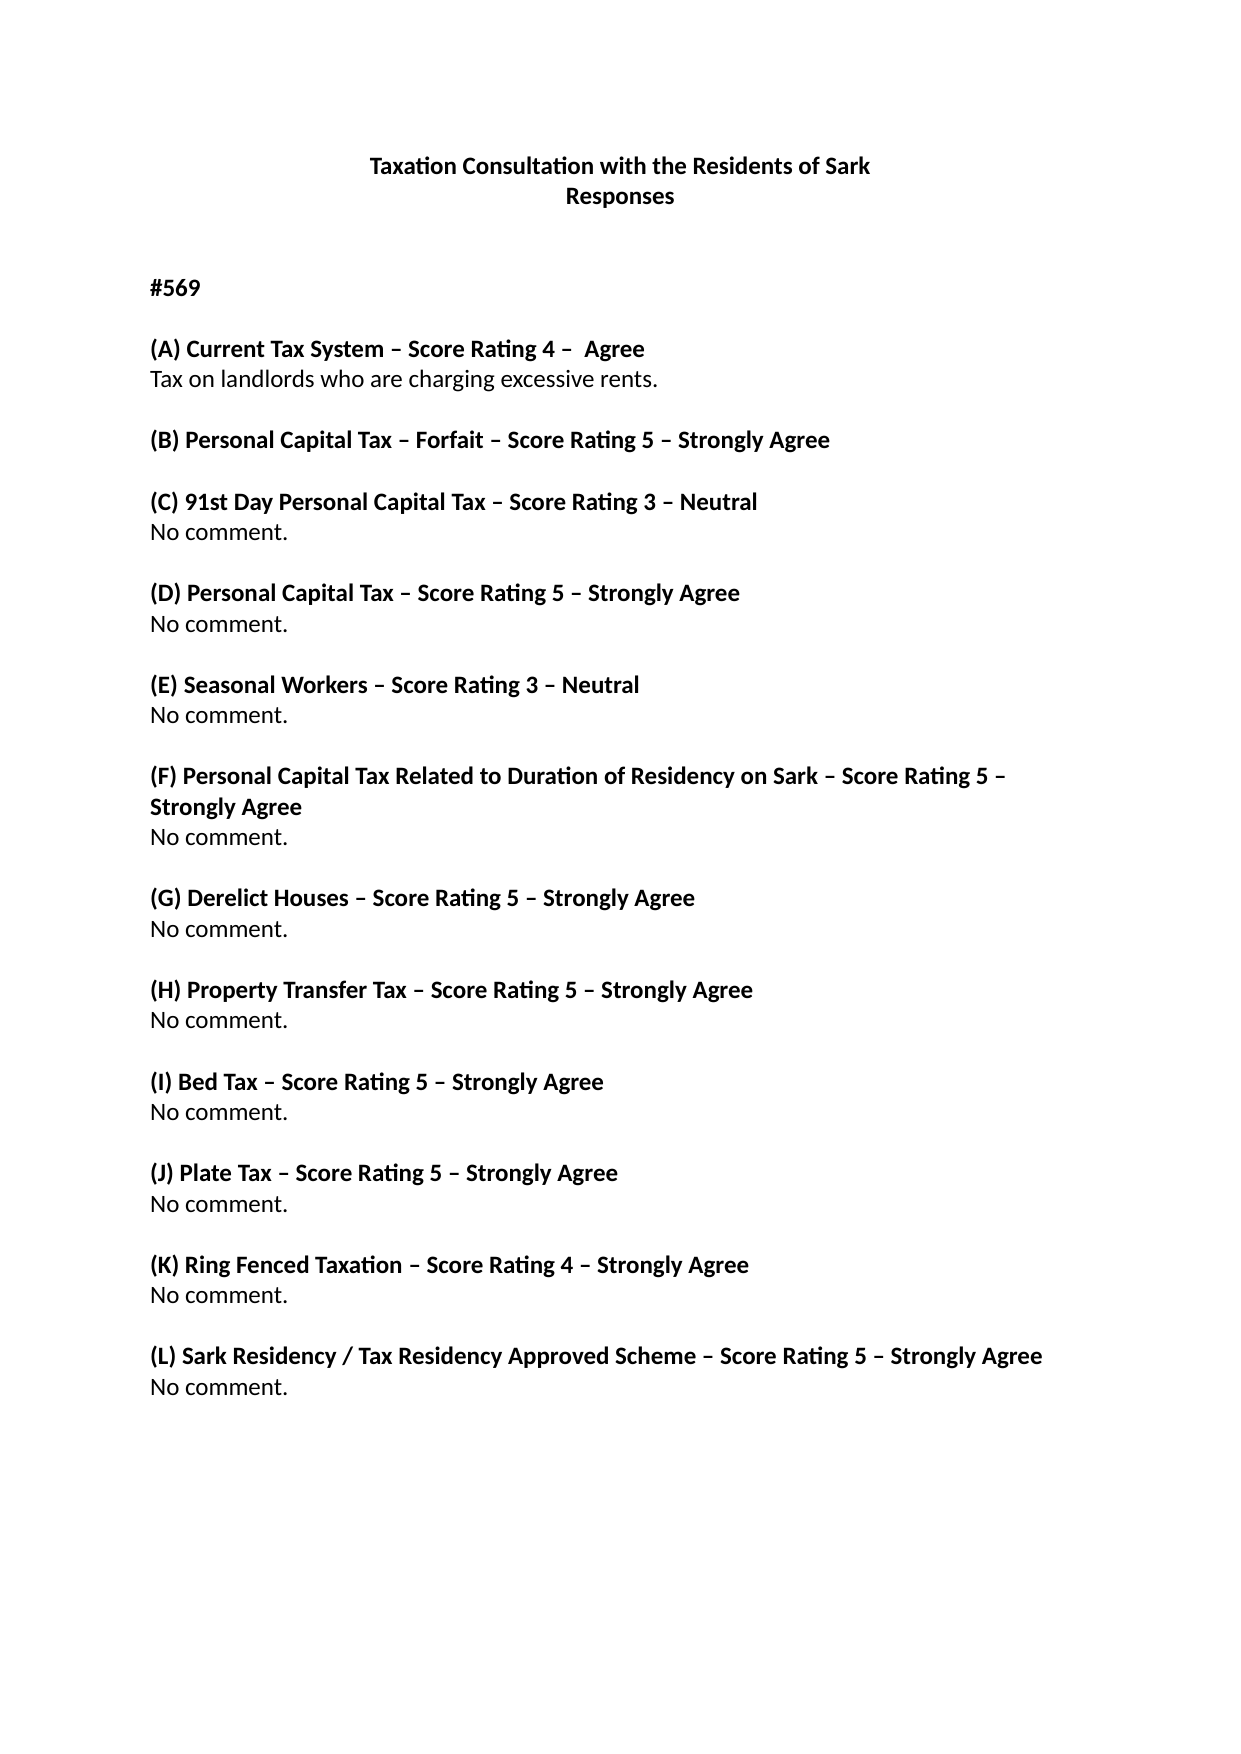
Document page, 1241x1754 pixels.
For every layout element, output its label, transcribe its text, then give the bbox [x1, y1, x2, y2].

text No comment. [150, 1279, 1090, 1310]
text No comment. [150, 821, 1090, 852]
text (F) Personal Capital Tax Related to Duration of Residency on Sark – Score Rating 5 – Strongly Agree [150, 760, 1090, 821]
text No comment. [150, 516, 1090, 547]
text No comment. [150, 699, 1090, 730]
text (J) Plate Tax – Score Rating 5 – Strongly Agree [150, 1157, 1090, 1188]
text Taxation Consultation with the Residents of Sark [150, 150, 1090, 181]
text No comment. [150, 1371, 1090, 1401]
text (C) 91st Day Personal Capital Tax – Score Rating 3 – Neutral [150, 486, 1090, 516]
text (D) Personal Capital Tax – Score Rating 5 – Strongly Agree [150, 577, 1090, 608]
text #569 [150, 272, 1090, 303]
text (I) Bed Tax – Score Rating 5 – Strongly Agree [150, 1066, 1090, 1096]
text No comment. [150, 1004, 1090, 1035]
text No comment. [150, 1188, 1090, 1218]
text (G) Derelict Houses – Score Rating 5 – Strongly Agree [150, 882, 1090, 913]
text (L) Sark Residency / Tax Residency Approved Scheme – Score Rating 5 – Strongly Agree [150, 1340, 1090, 1371]
text Responses [150, 181, 1090, 211]
text No comment. [150, 913, 1090, 943]
text Tax on landlords who are charging excessive rents. [150, 364, 1090, 394]
text No comment. [150, 1096, 1090, 1127]
text No comment. [150, 608, 1090, 638]
text (A) Current Tax System – Score Rating 4 – Agree [150, 333, 1090, 364]
text (K) Ring Fenced Taxation – Score Rating 4 – Strongly Agree [150, 1249, 1090, 1279]
text (H) Property Transfer Tax – Score Rating 5 – Strongly Agree [150, 974, 1090, 1004]
text (B) Personal Capital Tax – Forfait – Score Rating 5 – Strongly Agree [150, 425, 1090, 455]
text (E) Seasonal Workers – Score Rating 3 – Neutral [150, 669, 1090, 699]
